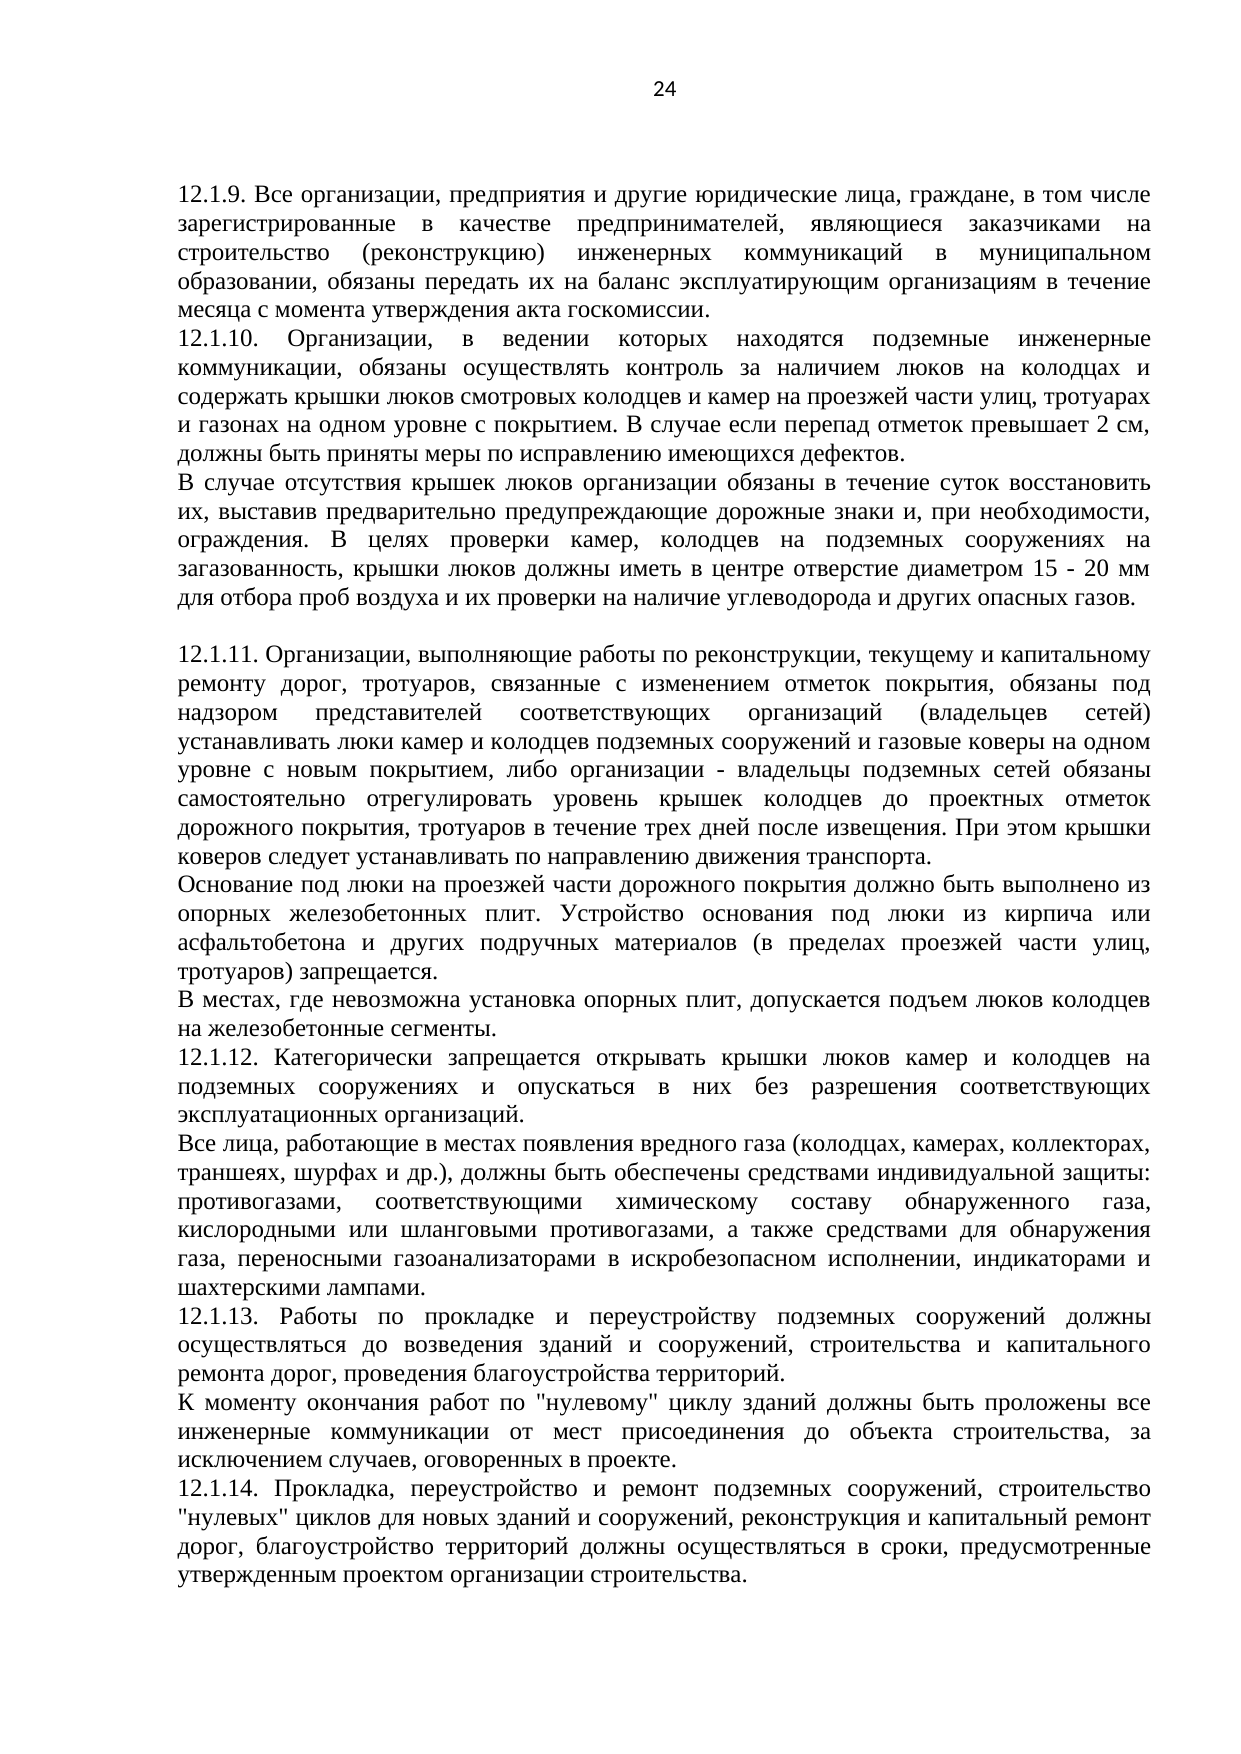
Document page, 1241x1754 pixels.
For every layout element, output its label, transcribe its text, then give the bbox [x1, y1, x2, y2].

text В местах, где невозможна установка опорных плит, допускается подъем люков колодцев на железобетонные сегменты. [177, 984, 1152, 1042]
text 12.1.13. Работы по прокладке и переустройству подземных сооружений должны осуществляться до возведения зданий и сооружений, строительства и капитального ремонта дорог, проведения благоустройства территорий. [177, 1301, 1152, 1387]
text 12.1.14. Прокладка, переустройство и ремонт подземных сооружений, строительство "нулевых" циклов для новых зданий и сооружений, реконструкция и капитальный ремонт дорог, благоустройство территорий должны осуществляться в сроки, предусмотренные утвержденным проектом организации строительства. [177, 1473, 1152, 1588]
text 12.1.12. Категорически запрещается открывать крышки люков камер и колодцев на подземных сооружениях и опускаться в них без разрешения соответствующих эксплуатационных организаций. [177, 1042, 1152, 1128]
text 12.1.11. Организации, выполняющие работы по реконструкции, текущему и капитальному ремонту дорог, тротуаров, связанные с изменением отметок покрытия, обязаны под надзором представителей соответствующих организаций (владельцев сетей) устанавливать люки камер и колодцев подземных сооружений и газовые коверы на одном уровне с новым покрытием, либо организации - владельцы подземных сетей обязаны самостоятельно отрегулировать уровень крышек колодцев до проектных отметок дорожного покрытия, тротуаров в течение трех дней после извещения. При этом крышки коверов следует устанавливать по направлению движения транспорта. [177, 639, 1152, 869]
text 12.1.10. Организации, в ведении которых находятся подземные инженерные коммуникации, обязаны осуществлять контроль за наличием люков на колодцах и содержать крышки люков смотровых колодцев и камер на проезжей части улиц, тротуарах и газонах на одном уровне с покрытием. В случае если перепад отметок превышает 2 см, должны быть приняты меры по исправлению имеющихся дефектов. [177, 323, 1152, 467]
text В случае отсутствия крышек люков организации обязаны в течение суток восстановить их, выставив предварительно предупреждающие дорожные знаки и, при необходимости, ограждения. В целях проверки камер, колодцев на подземных сооружениях на загазованность, крышки люков должны иметь в центре отверстие диаметром 15 - 20 мм для отбора проб воздуха и их проверки на наличие углеводорода и других опасных газов. [177, 467, 1152, 611]
text Основание под люки на проезжей части дорожного покрытия должно быть выполнено из опорных железобетонных плит. Устройство основания под люки из кирпича или асфальтобетона и других подручных материалов (в пределах проезжей части улиц, тротуаров) запрещается. [177, 869, 1152, 984]
text Все лица, работающие в местах появления вредного газа (колодцах, камерах, коллекторах, траншеях, шурфах и др.), должны быть обеспечены средствами индивидуальной защиты: противогазами, соответствующими химическому составу обнаруженного газа, кислородными или шланговыми противогазами, а также средствами для обнаружения газа, переносными газоанализаторами в искробезопасном исполнении, индикаторами и шахтерскими лампами. [177, 1128, 1152, 1301]
text К моменту окончания работ по "нулевому" циклу зданий должны быть проложены все инженерные коммуникации от мест присоединения до объекта строительства, за исключением случаев, оговоренных в проекте. [177, 1387, 1152, 1473]
text 12.1.9. Все организации, предприятия и другие юридические лица, граждане, в том числе зарегистрированные в качестве предпринимателей, являющиеся заказчиками на строительство (реконструкцию) инженерных коммуникаций в муниципальном образовании, обязаны передать их на баланс эксплуатирующим организациям в течение месяца с момента утверждения акта госкомиссии. [177, 179, 1152, 323]
